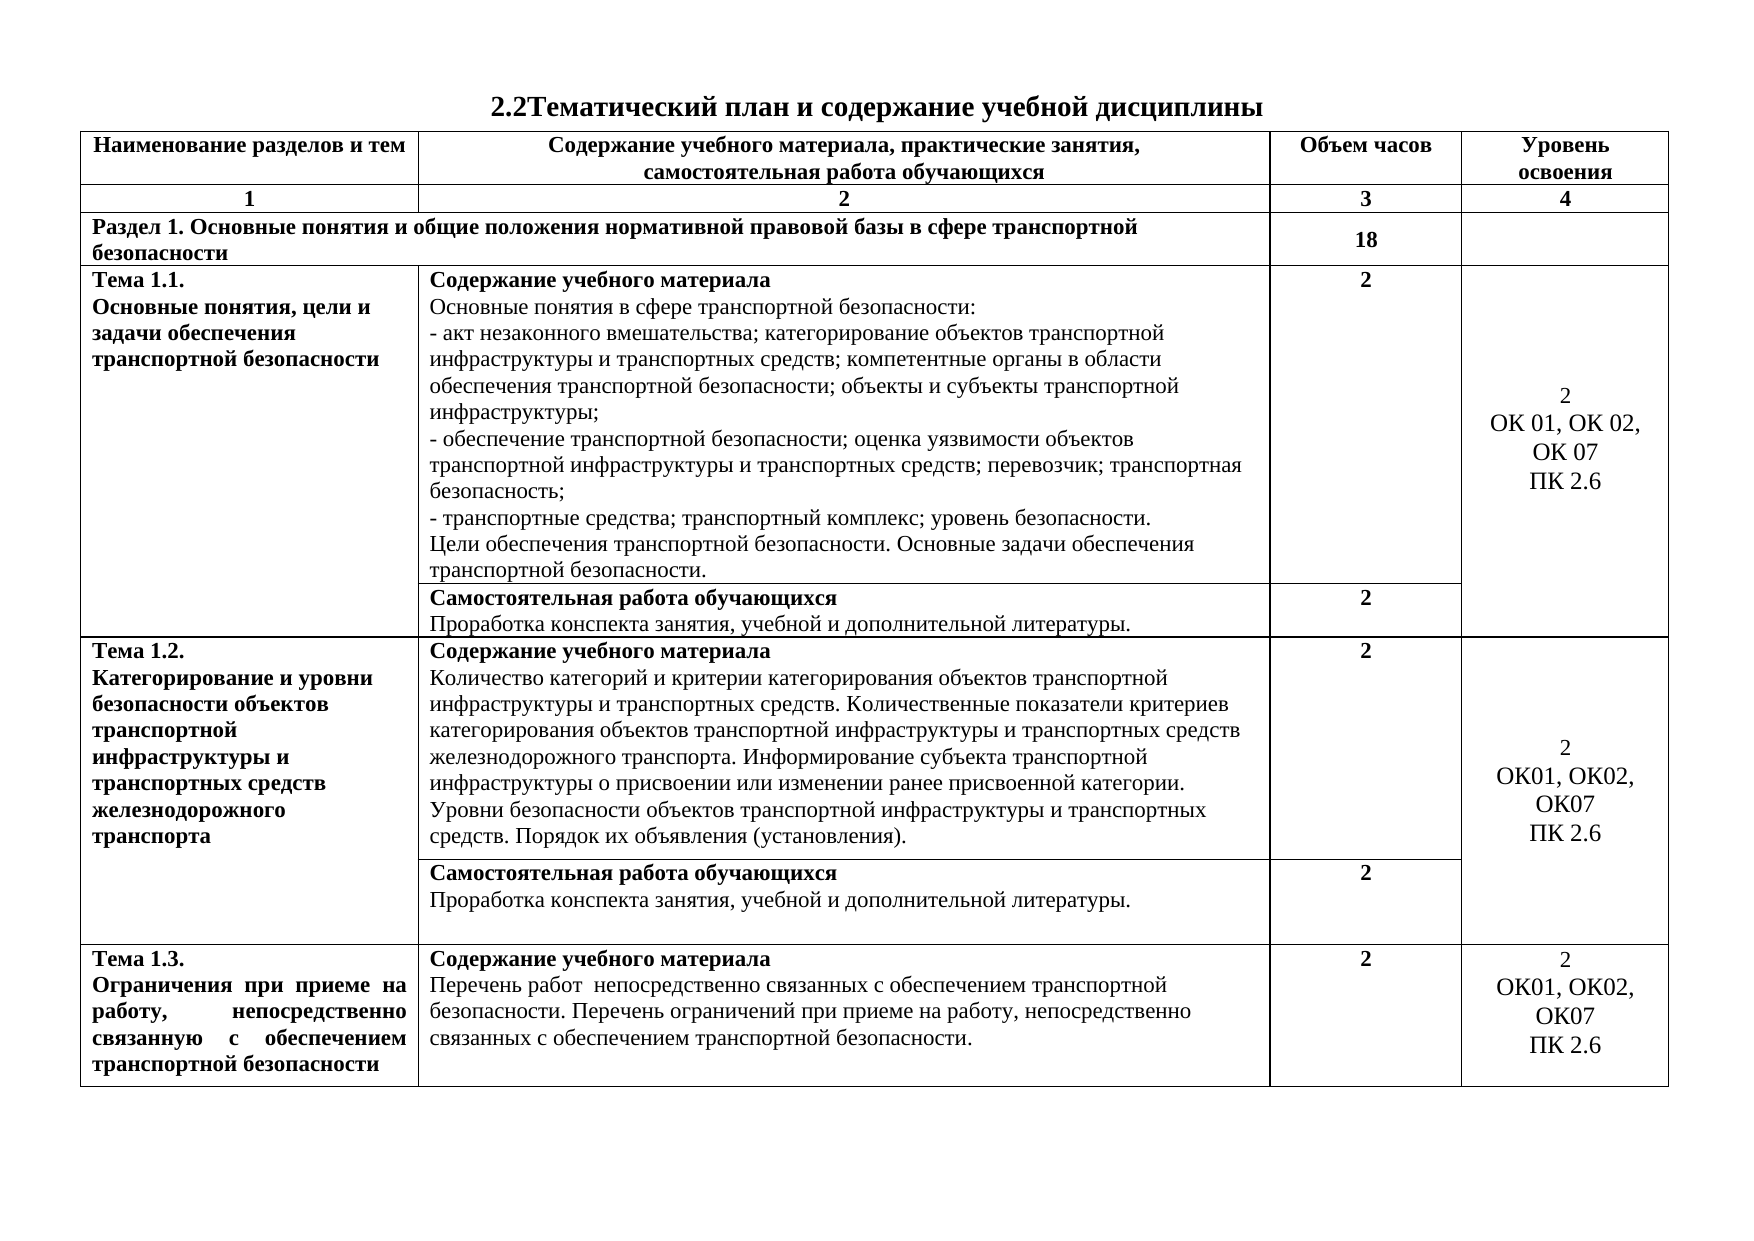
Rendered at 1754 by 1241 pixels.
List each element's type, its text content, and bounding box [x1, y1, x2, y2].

table_header Наименование разделов и тем [81, 132, 418, 184]
table_cell 2 [1271, 266, 1461, 583]
table_header Содержание учебного материала, практические занятия, самостоятельная работа обучающихся [419, 132, 1269, 184]
table_cell 2 ОК 01, ОК 02, ОК 07 ПК 2.6 [1462, 266, 1668, 636]
text 2.2Тематический план и содержание учебной дисциплины [118, 89, 1636, 122]
table_cell 3 [1271, 185, 1461, 212]
table_cell Тема 1.1. Основные понятия, цели и задачи обеспечения транспортной безопасности [81, 266, 418, 636]
table_cell Тема 1.3. Ограничения при приеме на работу, непосредственно связанную с обеспечением транспортной безопасности [81, 945, 418, 1086]
table_cell Самостоятельная работа обучающихся Проработка конспекта занятия, учебной и дополнительной литературы. [419, 860, 1269, 944]
table_cell 2 ОК01, ОК02, ОК07 ПК 2.6 [1462, 638, 1668, 944]
table_cell Самостоятельная работа обучающихся Проработка конспекта занятия, учебной и дополнительной литературы. [419, 584, 1269, 636]
table_cell Раздел 1. Основные понятия и общие положения нормативной правовой базы в сфере транспортной безопасности [81, 213, 1269, 265]
table_cell 2 [419, 185, 1269, 212]
table_cell 4 [1462, 185, 1668, 212]
table_cell Тема 1.2. Категорирование и уровни безопасности объектов транспортной инфраструктуры и транспортных средств железнодорожного транспорта [81, 638, 418, 944]
table_header Уровень освоения [1462, 132, 1668, 184]
table_cell Содержание учебного материала Основные понятия в сфере транспортной безопасности: - акт незаконного вмешательства; категорирование объектов транспортной инфраструктуры и транспортных средств; компетентные органы в области обеспечения транспортной безопасности; объекты и субъекты транспортной инфраструктуры; - обеспечение транспортной безопасности; оценка уязвимости объектов транспортной инфраструктуры и транспортных средств; перевозчик; транспортная безопасность; - транспортные средства; транспортный комплекс; уровень безопасности. Цели обеспечения транспортной безопасности. Основные задачи обеспечения транспортной безопасности. [419, 266, 1269, 583]
table_header Объем часов [1271, 132, 1461, 184]
table_cell 2 ОК01, ОК02, ОК07 ПК 2.6 [1462, 945, 1668, 1086]
table_cell 2 [1271, 860, 1461, 944]
table_cell Содержание учебного материала Количество категорий и критерии категорирования объектов транспортной инфраструктуры и транспортных средств. Количественные показатели критериев категорирования объектов транспортной инфраструктуры и транспортных средств железнодорожного транспорта. Информирование субъекта транспортной инфраструктуры о присвоении или изменении ранее присвоенной категории. Уровни безопасности объектов транспортной инфраструктуры и транспортных средств. Порядок их объявления (установления). [419, 638, 1269, 858]
table_cell 2 [1271, 945, 1461, 1086]
table_cell Содержание учебного материала Перечень работ непосредственно связанных с обеспечением транспортной безопасности. Перечень ограничений при приеме на работу, непосредственно связанных с обеспечением транспортной безопасности. [419, 945, 1269, 1086]
table_cell 18 [1271, 213, 1461, 265]
table_cell 1 [81, 185, 418, 212]
table_cell [1462, 213, 1668, 265]
table_cell 2 [1271, 638, 1461, 858]
table_cell 2 [1271, 584, 1461, 636]
